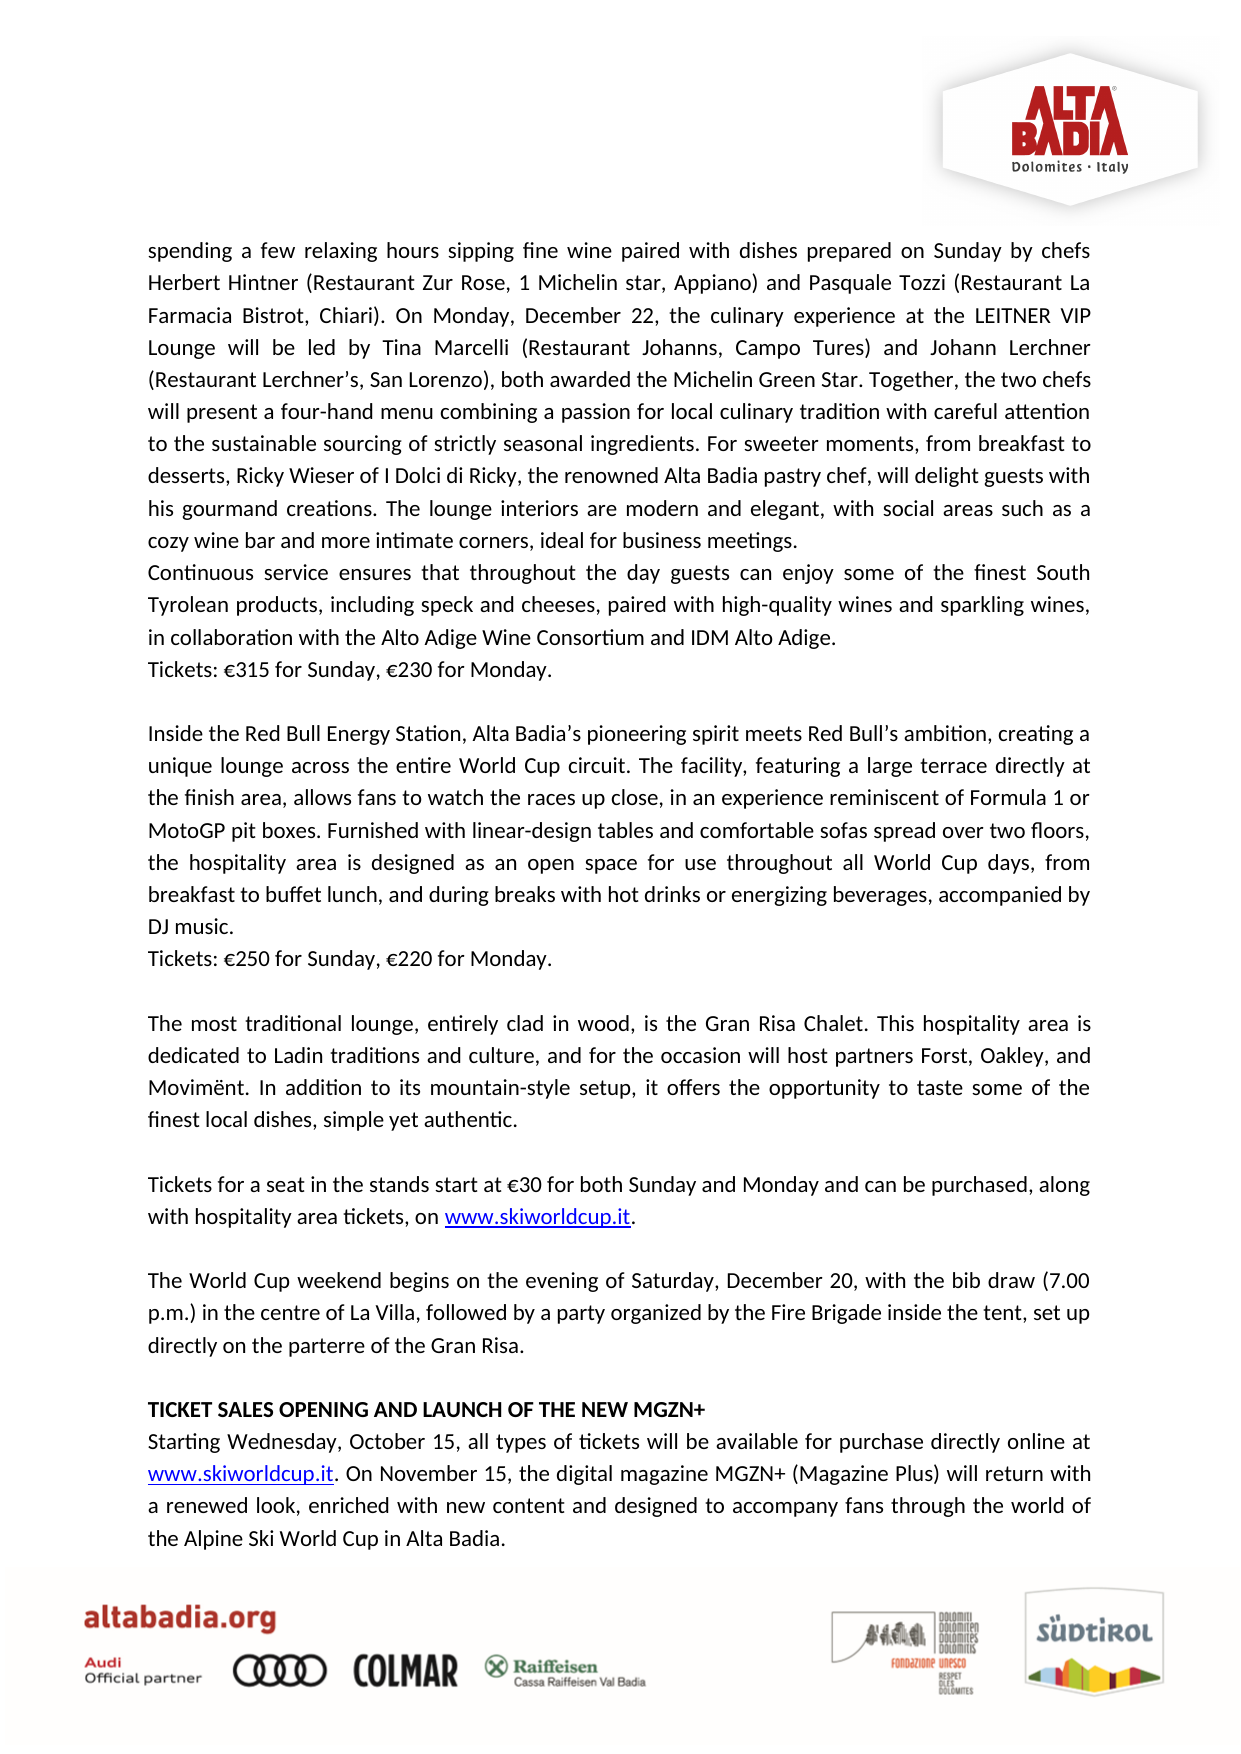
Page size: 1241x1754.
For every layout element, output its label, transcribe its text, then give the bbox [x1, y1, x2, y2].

text spending a few relaxing hours sipping fine wine paired with dishes prepared on Sunday by chefs Herbert Hintner (Restaurant Zur Rose, 1 Michelin star, Appiano) and Pasquale Tozzi (Restaurant La Farmacia Bistrot, Chiari). On Monday, December 22, the culinary experience at the LEITNER VIP Lounge will be led by Tina Marcelli (Restaurant Johanns, Campo Tures) and Johann Lerchner (Restaurant Lerchner’s, San Lorenzo), both awarded the Michelin Green Star. Together, the two chefs will present a four-hand menu combining a passion for local culinary tradition with careful attention to the sustainable sourcing of strictly seasonal ingredients. For sweeter moments, from breakfast to desserts, Ricky Wieser of I Dolci di Ricky, the renowned Alta Badia pastry chef, will delight guests with his gourmand creations. The lounge interiors are modern and elegant, with social areas such as a cozy wine bar and more intimate corners, ideal for business meetings. [148, 236, 1093, 554]
text Inside the Red Bull Energy Station, Alta Badia’s pioneering spirit meets Red Bull’s ambition, creating a unique lounge across the entire World Cup circuit. The facility, featuring a large terrace directly at the finish area, allows fans to watch the races up close, in an experience reminiscent of Formula 1 or MotoGP pit boxes. Furnished with linear-design tables and comfortable sofas spread over two floors, the hospitality area is designed as an open space for use throughout all World Cup days, from breakfast to buffet lunch, and during breaks with hot drinks or energizing beverages, accompanied by DJ music. [148, 719, 1093, 940]
text Tickets: €315 for Sunday, €230 for Monday. [148, 655, 1093, 683]
text Starting Wednesday, October 15, all types of tickets will be available for purchase directly online at www.skiworldcup.it. On November 15, the digital magazine MGZN+ (Magazine Plus) will return with a renewed look, enriched with new content and designed to accompany fans through the world of the Alpine Ski World Cup in Alta Badia. [148, 1427, 1093, 1552]
text TICKET SALES OPENING AND LAUNCH OF THE NEW MGZN+ [148, 1395, 1093, 1423]
text Continuous service ensures that throughout the day guests can enjoy some of the finest South Tyrolean products, including speck and cheeses, paired with high-quality wines and sparkling wines, in collaboration with the Alto Adige Wine Consortium and IDM Alto Adige. [148, 558, 1093, 651]
text The most traditional lounge, entirely clad in wood, is the Gran Risa Chalet. This hospitality area is dedicated to Ladin traditions and culture, and for the occasion will host partners Forst, Oakley, and Movimënt. In addition to its mountain-style setup, it offers the opportunity to taste some of the finest local dishes, simple yet authentic. [148, 1009, 1093, 1133]
text The World Cup weekend begins on the evening of Saturday, December 20, with the bib draw (7.00 p.m.) in the centre of La Villa, followed by a party organized by the Fire Brigade inside the tent, set up directly on the parterre of the Gran Risa. [148, 1266, 1093, 1359]
text Tickets: €250 for Sunday, €220 for Monday. [148, 944, 1093, 972]
picture [922, 36, 1220, 226]
picture [4, 1567, 1240, 1745]
text Tickets for a seat in the stands start at €30 for both Sunday and Monday and can be purchased, along with hospitality area tickets, on www.skiworldcup.it. [148, 1170, 1093, 1230]
